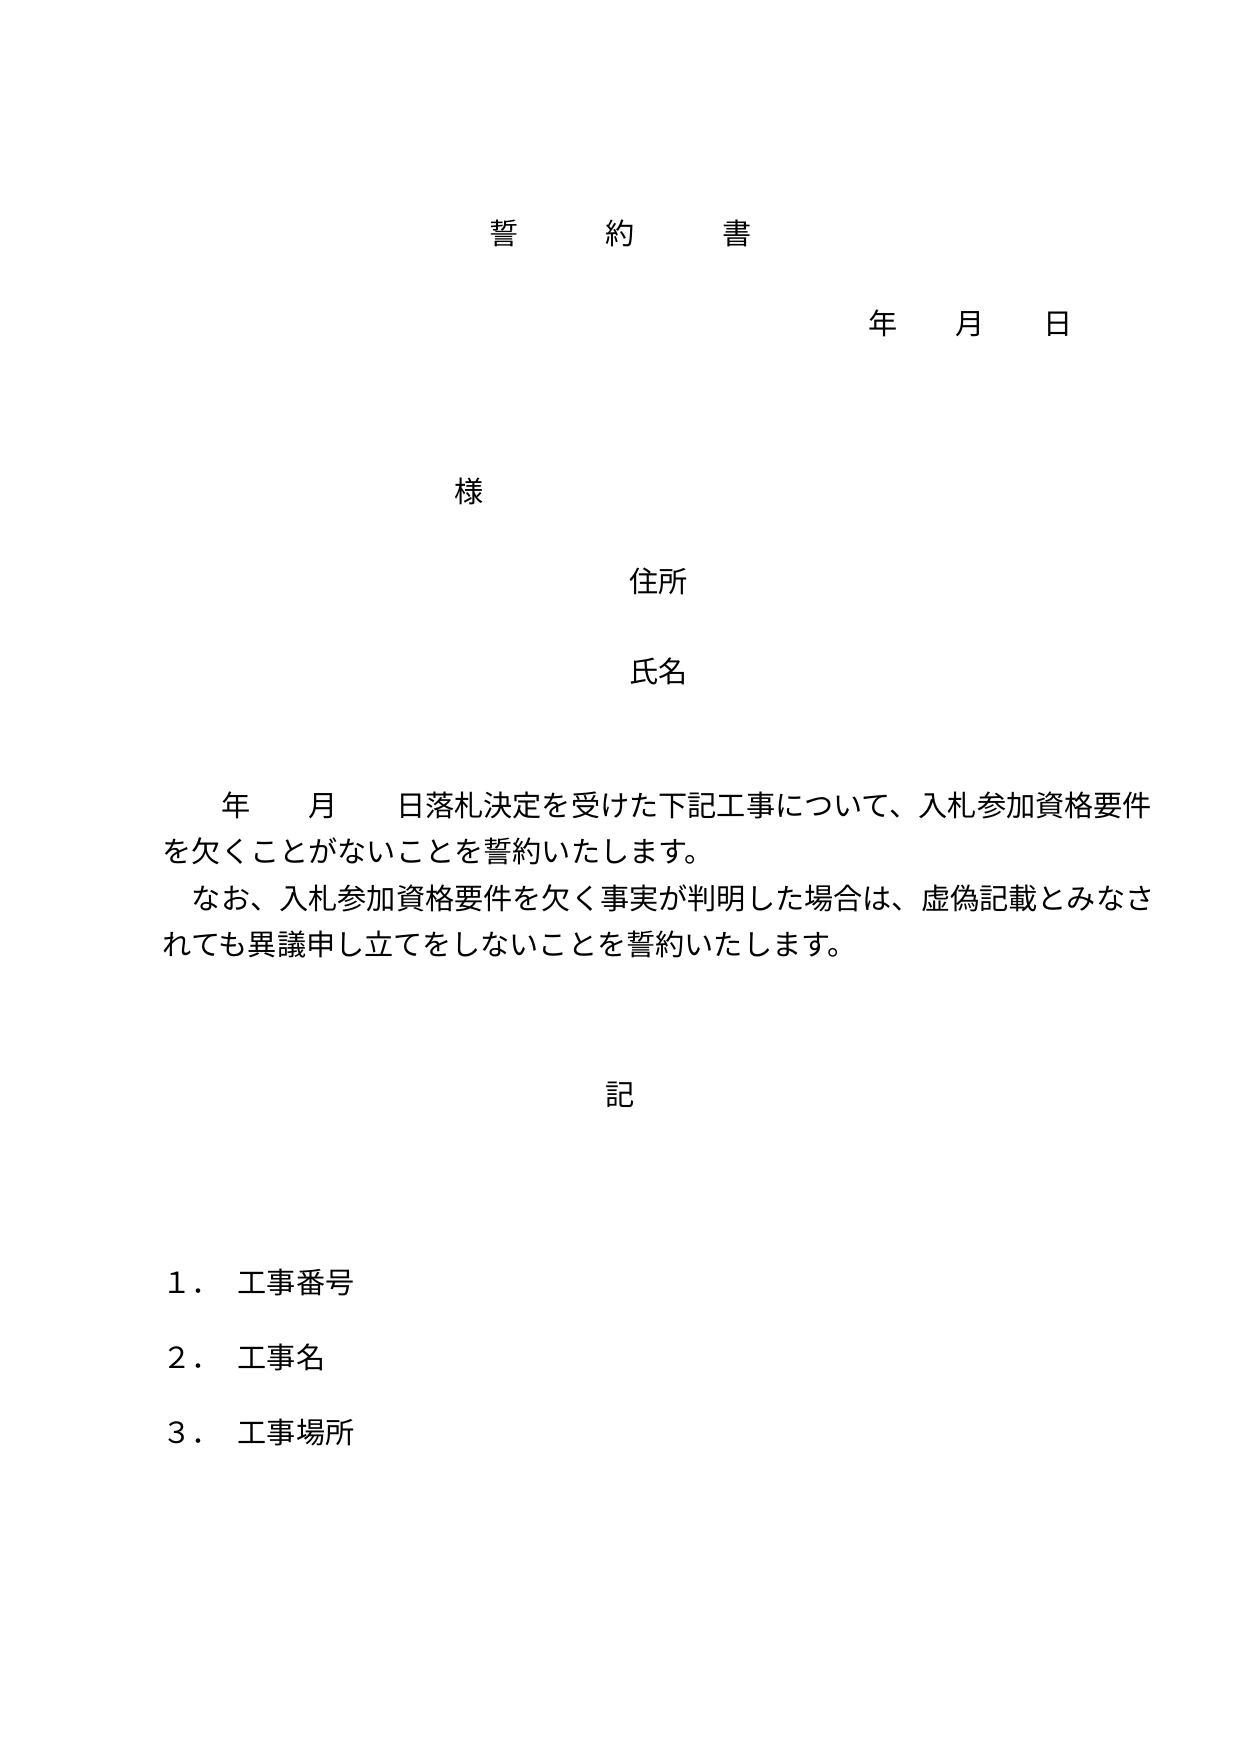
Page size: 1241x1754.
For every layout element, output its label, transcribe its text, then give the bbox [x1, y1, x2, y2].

text 氏名 [75, 649, 1165, 691]
text なお、入札参加資格要件を欠く事実が判明した場合は、虚偽記載とみなされても異議申し立てをしないことを誓約いたします。 [75, 875, 1165, 964]
text 誓 約 書 [75, 211, 1165, 253]
text 年 月 日落札決定を受けた下記工事について、入札参加資格要件を欠くことがないことを誓約いたします。 [75, 782, 1165, 871]
list 工事番号 [162, 1243, 1048, 1318]
text 住所 [75, 559, 1165, 601]
list 工事名 [162, 1318, 1048, 1393]
text 年 月 日 [75, 301, 1165, 343]
text 様 [75, 468, 1165, 511]
subtitle 記 [75, 1056, 1165, 1131]
list 工事場所 [162, 1393, 1048, 1468]
